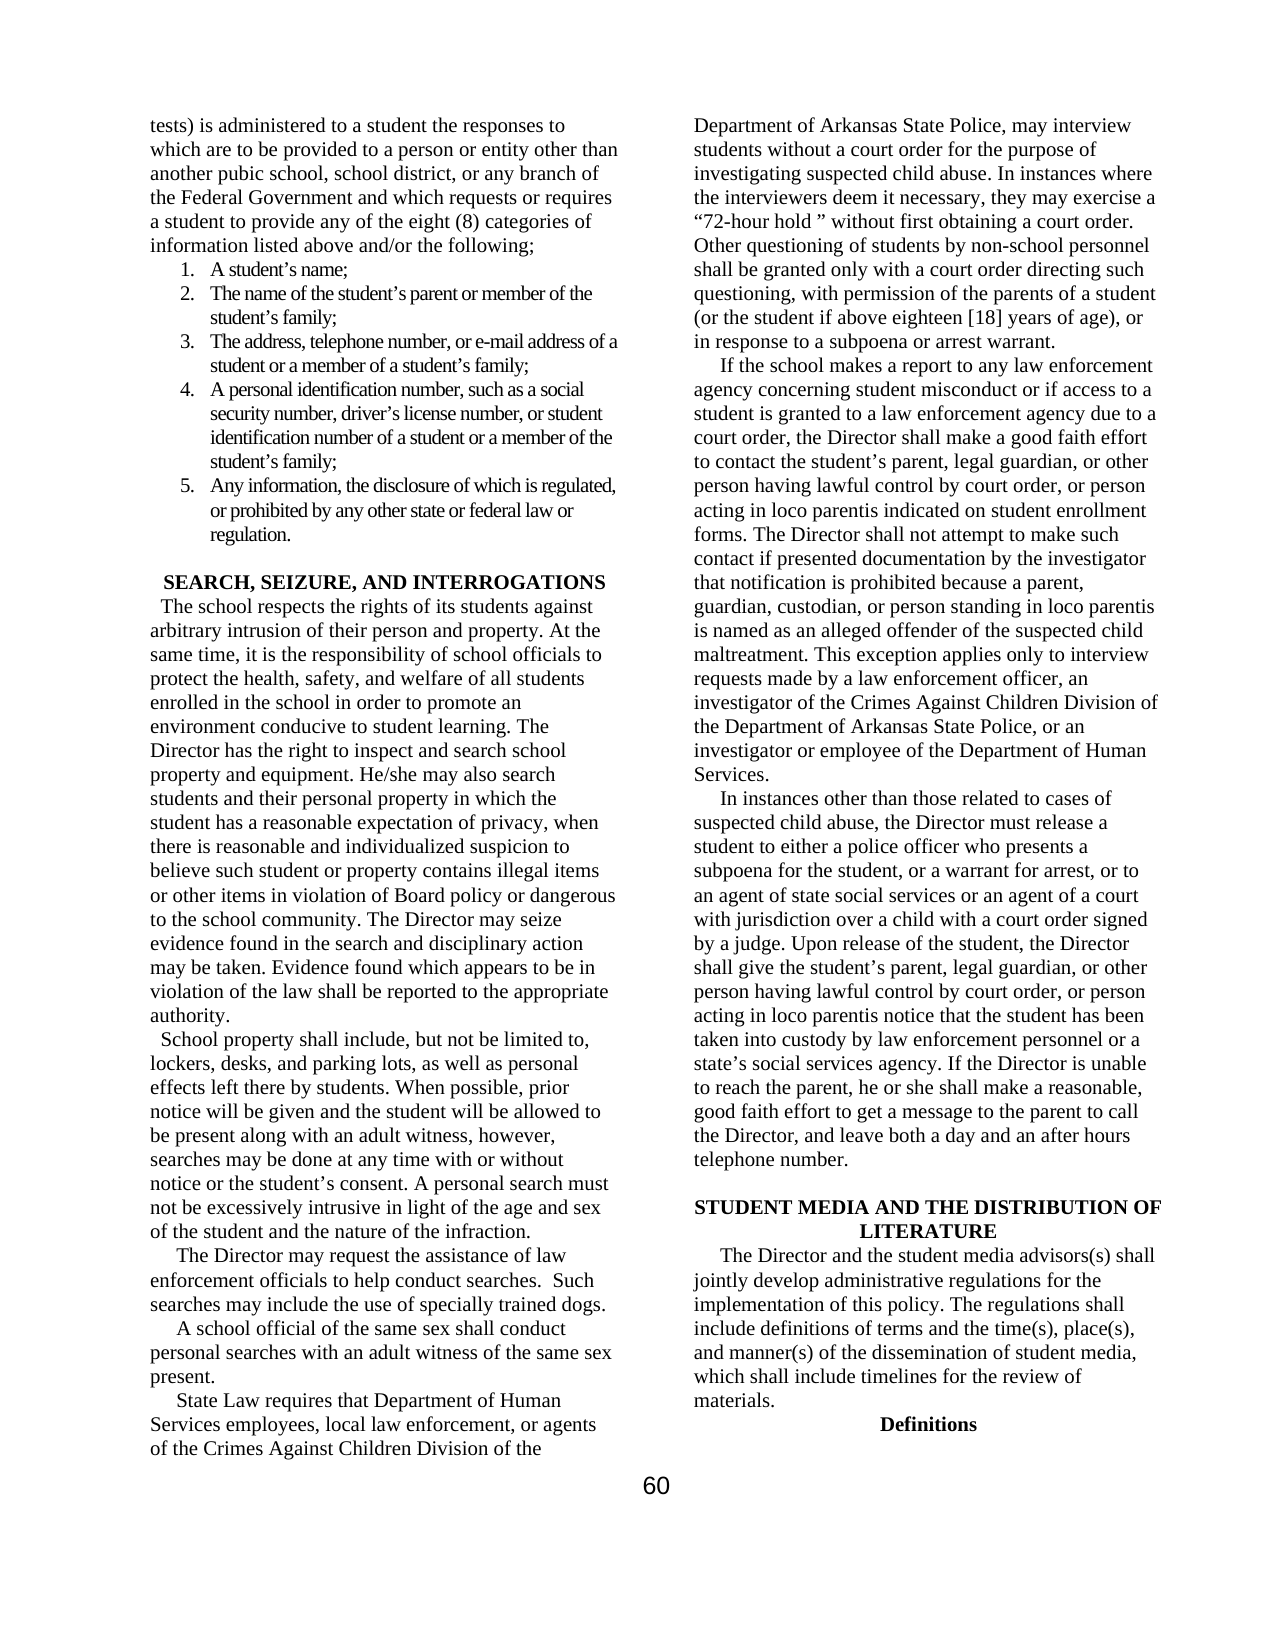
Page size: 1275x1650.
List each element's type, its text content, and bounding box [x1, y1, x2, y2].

text The Director may request the assistance of law enforcement officials to help conduct searches. Such searches may include the use of specially trained dogs. [150, 1243, 619, 1316]
text The Director and the student media advisors(s) shall jointly develop administrative regulations for the implementation of this policy. The regulations shall include definitions of terms and the time(s), place(s), and manner(s) of the dissemination of student media, which shall include timelines for the review of materials. [694, 1243, 1163, 1412]
text School property shall include, but not be limited to, lockers, desks, and parking lots, as well as personal effects left there by students. When possible, prior notice will be given and the student will be allowed to be present along with an adult witness, however, searches may be done at any time with or without notice or the student’s consent. A personal search must not be excessively intrusive in light of the age and sex of the student and the nature of the infraction. [150, 1027, 619, 1243]
list Any information, the disclosure of which is regulated, or prohibited by any other state or federal law or regulation. [180, 473, 619, 546]
text State Law requires that Department of Human Services employees, local law enforcement, or agents of the Crimes Against Children Division of the Department of Arkansas State Police, may interview students without a court order for the purpose of investigating suspected child abuse. In instances where the interviewers deem it necessary, they may exercise a “72-hour hold ” without first obtaining a court order. Other questioning of students by non-school personnel shall be granted only with a court order directing such questioning, with permission of the parents of a student (or the student if above eighteen [18] years of age), or in response to a subpoena or arrest warrant. [694, 112, 1162, 353]
list A personal identification number, such as a social security number, driver’s license number, or student identification number of a student or a member of the student’s family; [180, 377, 619, 473]
text The school respects the rights of its students against arbitrary intrusion of their person and property. At the same time, it is the responsibility of school officials to protect the health, safety, and welfare of all students enrolled in the school in order to promote an environment conducive to student learning. The Director has the right to inspect and search school property and equipment. He/she may also search students and their personal property in which the student has a reasonable expectation of privacy, when there is reasonable and individualized suspicion to believe such student or property contains illegal items or other items in violation of Board policy or dangerous to the school community. The Director may seize evidence found in the search and disciplinary action may be taken. Evidence found which appears to be in violation of the law shall be reported to the appropriate authority. [150, 594, 619, 1027]
text SEARCH, SEIZURE, AND INTERROGATIONS [150, 570, 619, 594]
text STUDENT MEDIA AND THE DISTRIBUTION OF LITERATURE [694, 1195, 1162, 1243]
list The address, telephone number, or e-mail address of a student or a member of a student’s family; [180, 329, 619, 377]
text If the school makes a report to any law enforcement agency concerning student misconduct or if access to a student is granted to a law enforcement agency due to a court order, the Director shall make a good faith effort to contact the student’s parent, legal guardian, or other person having lawful control by court order, or person acting in loco parentis indicated on student enrollment forms. The Director shall not attempt to make such contact if presented documentation by the investigator that notification is prohibited because a parent, guardian, custodian, or person standing in loco parentis is named as an alleged offender of the suspected child maltreatment. This exception applies only to interview requests made by a law enforcement officer, an investigator of the Crimes Against Children Division of the Department of Arkansas State Police, or an investigator or employee of the Department of Human Services. [694, 353, 1162, 786]
text A school official of the same sex shall conduct personal searches with an adult witness of the same sex present. [150, 1316, 619, 1388]
text In instances other than those related to cases of suspected child abuse, the Director must release a student to either a police officer who presents a subpoena for the student, or a warrant for arrest, or to an agent of state social services or an agent of a court with jurisdiction over a child with a court order signed by a judge. Upon release of the student, the Director shall give the student’s parent, legal guardian, or other person having lawful control by court order, or person acting in loco parentis notice that the student has been taken into custody by law enforcement personnel or a state’s social services agency. If the Director is unable to reach the parent, he or she shall make a reasonable, good faith effort to get a message to the parent to call the Director, and leave both a day and an after hours telephone number. [694, 786, 1162, 1171]
list The name of the student’s parent or member of the student’s family; [180, 281, 619, 329]
text Definitions [694, 1412, 1163, 1436]
list A student’s name; [180, 257, 619, 281]
